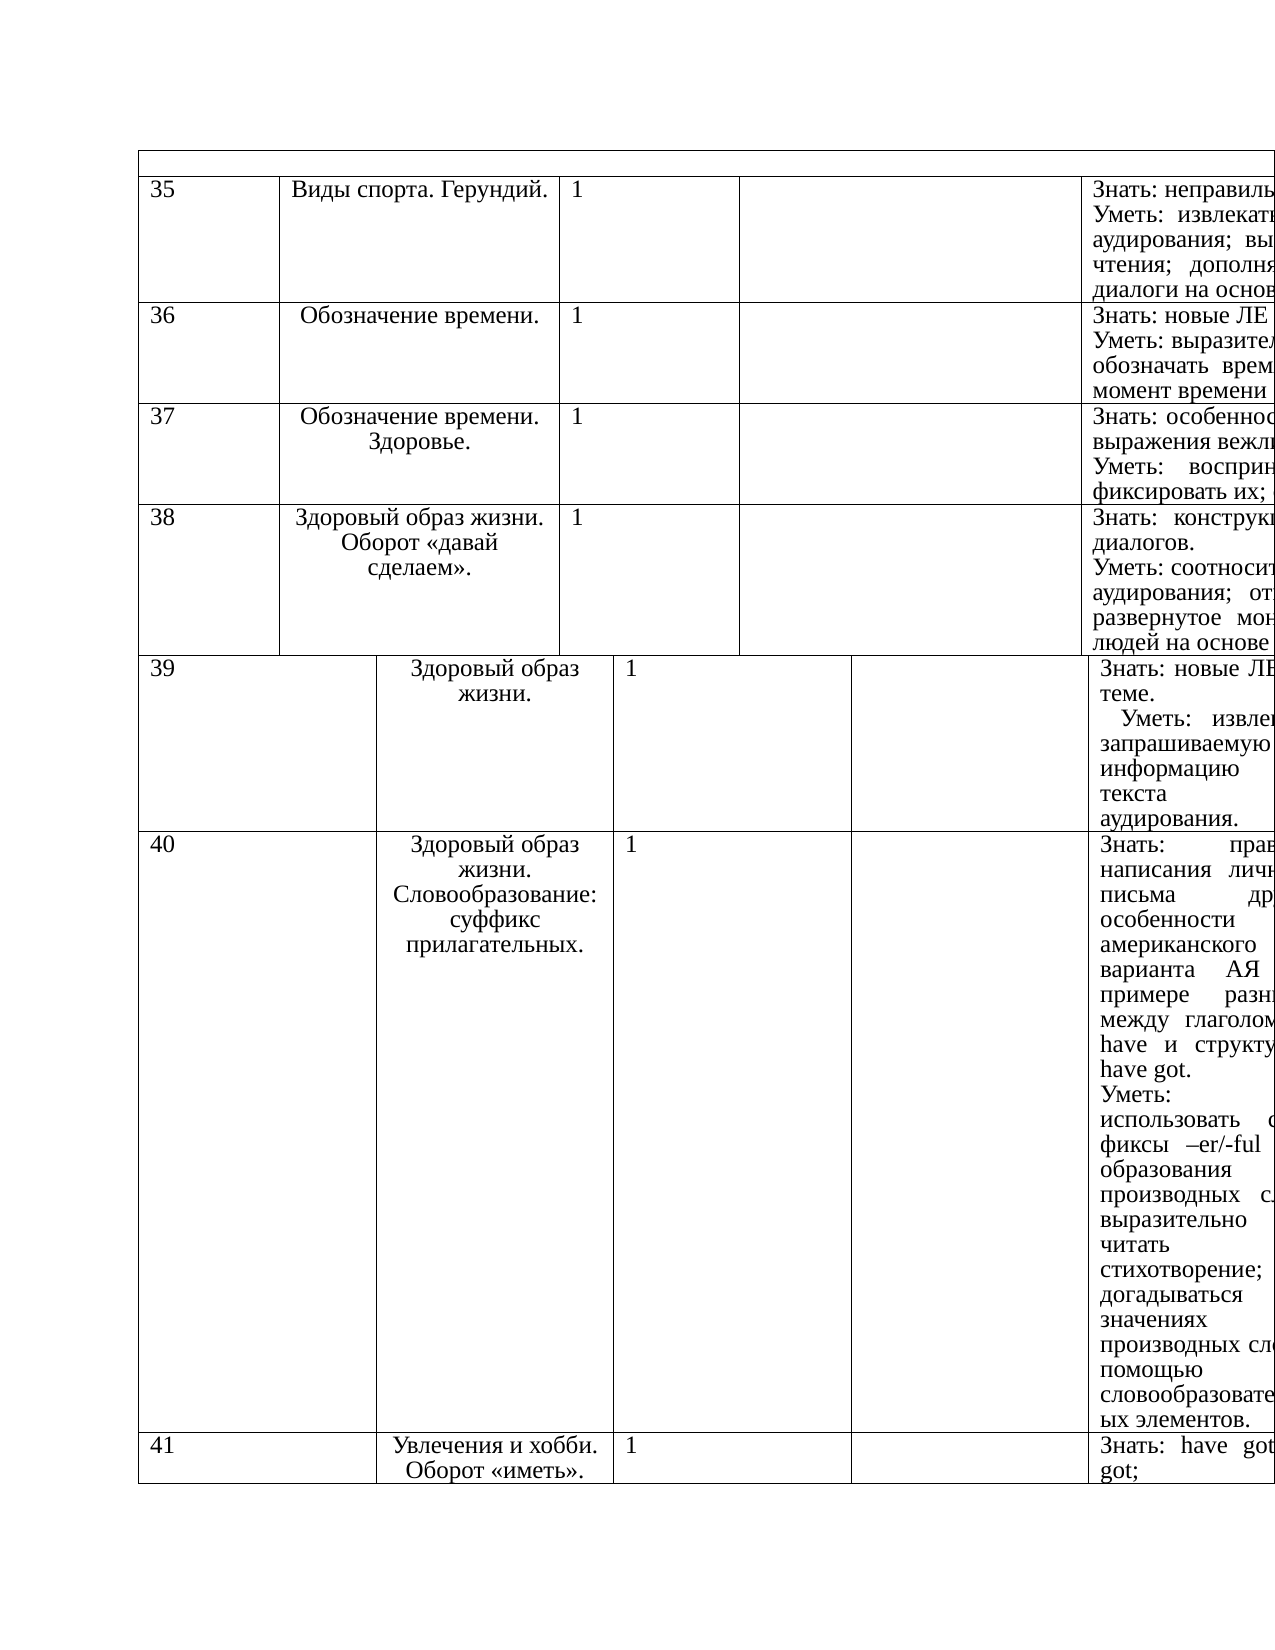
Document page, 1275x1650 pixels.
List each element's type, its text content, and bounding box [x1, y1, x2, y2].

table_cell [740, 177, 1081, 302]
table_cell 41 [139, 1433, 376, 1483]
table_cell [377, 1433, 613, 1483]
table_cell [1089, 1433, 1274, 1483]
table_cell Здоровый образ жизни. [377, 656, 613, 831]
table_cell 1 [614, 656, 851, 831]
table_cell 1 [560, 505, 739, 655]
table_cell Обозначение времени. [280, 303, 559, 403]
table_cell 1 [614, 832, 851, 1432]
table_cell Обозначение времени. Здоровье. [280, 404, 559, 504]
table_cell 35 [139, 177, 279, 302]
table_cell Здоровый образ жизни. Оборот «давай сделаем». [280, 505, 559, 655]
table_cell 1 [560, 404, 739, 504]
table_cell Знать: правила написания личного письма другу; особенности американского варианта АЯ на примере разницы между глаголом to have и структурой have got. Уметь: использовать суф-фиксы –er/-ful для образования производных слов; выразительно читать стихотворение; догадываться о значениях производных слов с помощью словообразовательных элементов. [1089, 832, 1274, 1432]
table_cell [740, 303, 1081, 403]
table_cell [740, 505, 1081, 655]
table_cell Знать: особенности употребления существительных watch и clock; способы выражения вежливой просьбы в АЯ; Уметь: воспринимать на слух обозначения времени и письменно фиксировать их; соблюдать нормы произношения АЯ при чтении вслух. [1082, 404, 1274, 504]
table_cell 38 [139, 505, 279, 655]
table_cell Здоровый образ жизни. Словообразование: суффикс прилагательных. [377, 832, 613, 1432]
table_cell Знать: новые ЛЕ по теме. Уметь: извлекать запрашиваемую информацию из текста для аудирования. [1089, 656, 1274, 831]
table_cell [852, 1433, 1088, 1483]
table_cell 1 [614, 1433, 851, 1483]
table_cell Знать: конструкцию let’s do…; нормы вежливости при разыгрывании диалогов. Уметь: соотносить верные и ложные утверждения с содержанием текста для аудирования; отвечать на вопросы о своем образе жизни; составлять развернутое монологическое высказывание об образе жизни различных людей на основе ключевых слов. [1082, 505, 1274, 655]
table_cell 36 [139, 303, 279, 403]
table_cell 1 [560, 177, 739, 302]
table_cell 37 [139, 404, 279, 504]
table_cell 39 [139, 656, 376, 831]
table_cell Виды спорта. Герундий. [280, 177, 559, 302]
table_cell Знать: неправильные глаголы, герундий после глаголов love, like, hate, enjoy. Уметь: извлекать запрашиваемую информацию из текстов для чтения и аудирования; выполнять задания на множественный выбор к тексту для чтения; дополнять тексты верными глагольными формами; составлять диалоги на основе диалога-образца [1082, 177, 1274, 302]
table_cell [852, 656, 1088, 831]
table_cell 40 [139, 832, 376, 1432]
table_cell [852, 832, 1088, 1432]
table_cell [740, 404, 1081, 504]
table_cell 1 [560, 303, 739, 403]
table_cell Знать: новые ЛЕ по теме; нормы произношения АЯ при чтении вслух. Уметь: выразительно читать стихотворения и рифмовки; учиться правильно обозначать время, говорить о событиях, произошедших в определенный момент времени [1082, 303, 1274, 403]
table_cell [139, 151, 1274, 176]
